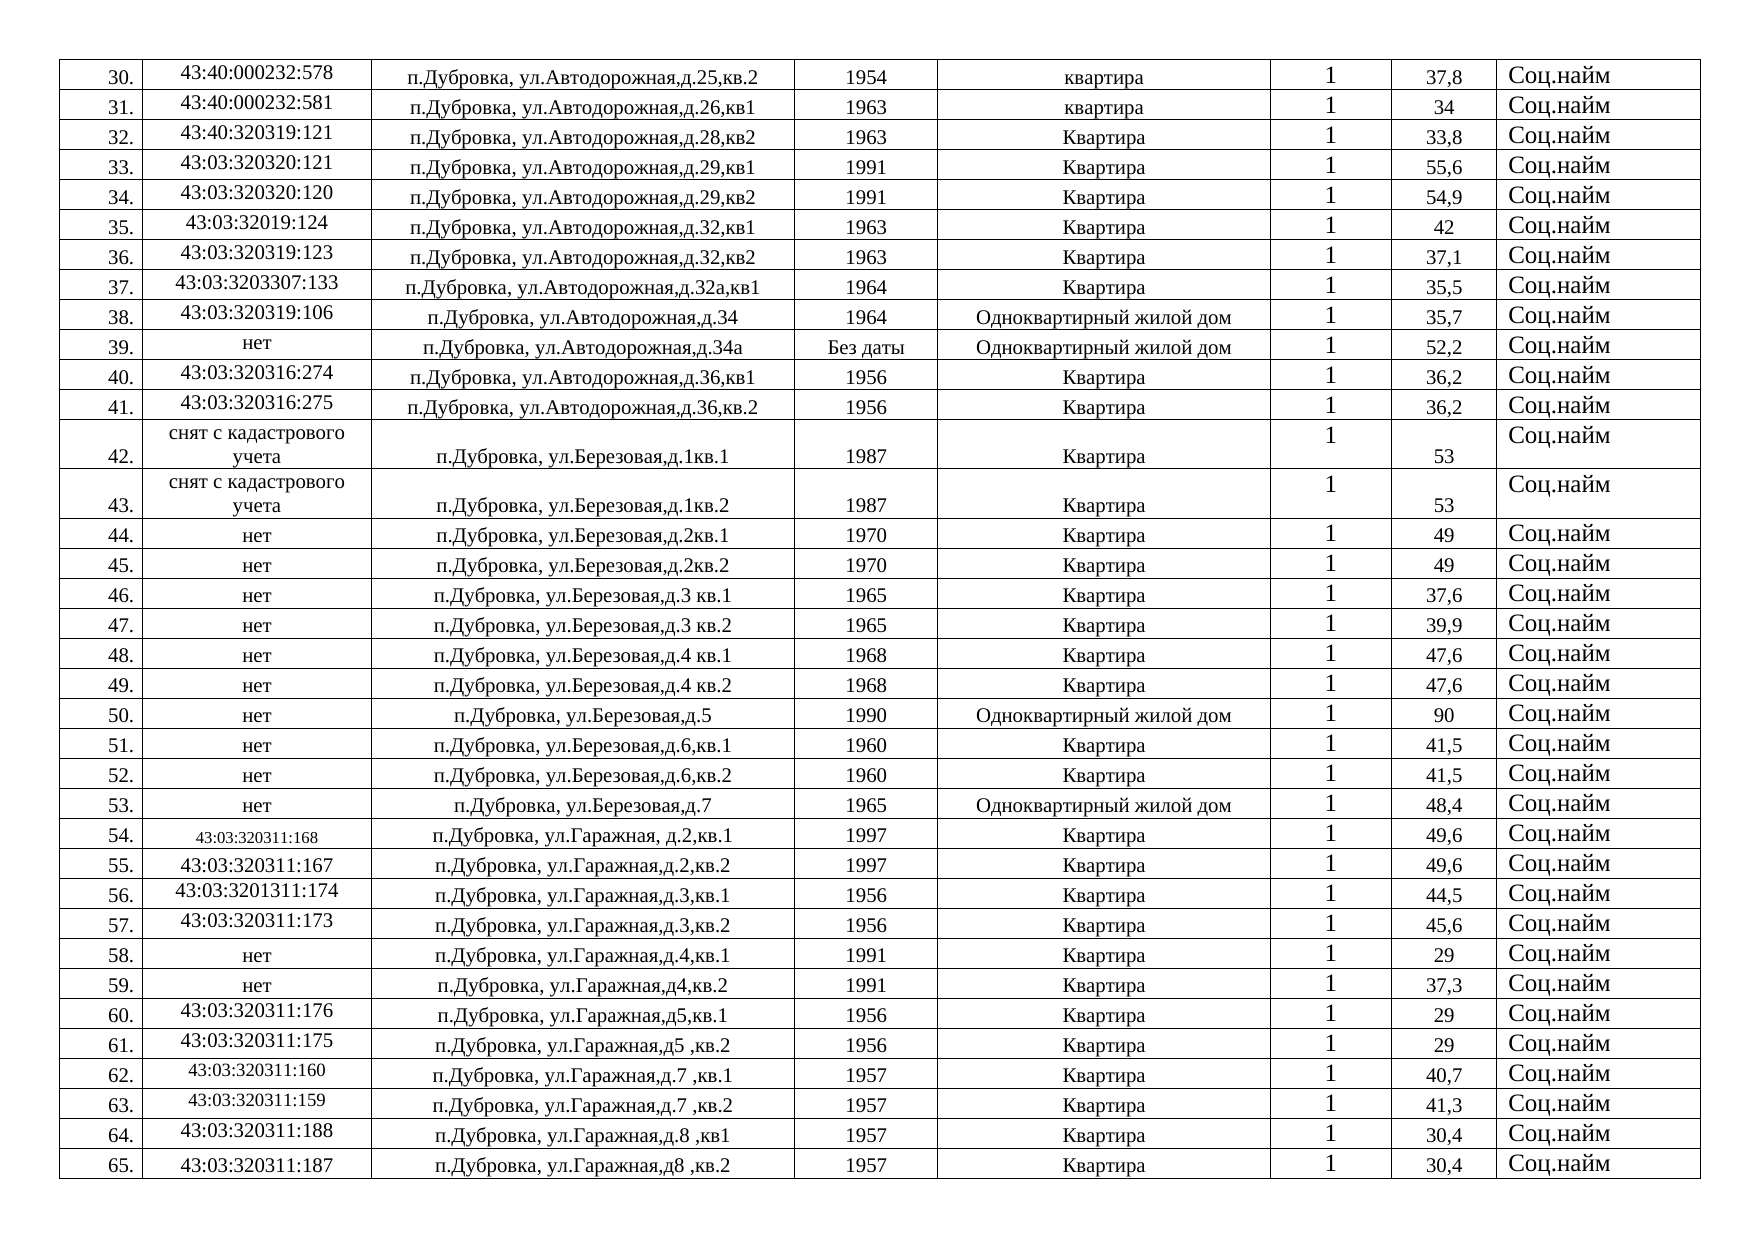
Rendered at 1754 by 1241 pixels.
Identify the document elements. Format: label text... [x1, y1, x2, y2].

table_cell [60, 420, 142, 468]
table_cell 48,4 [1392, 789, 1496, 817]
table_cell Соц.найм [1497, 999, 1700, 1027]
table_cell [60, 1089, 142, 1117]
table_cell 49,6 [1392, 819, 1496, 847]
table_cell 52,2 [1392, 330, 1496, 359]
table_cell 1 [1271, 609, 1391, 637]
table_cell 1 [1271, 999, 1391, 1027]
table_cell Соц.найм [1497, 939, 1700, 967]
table_cell Квартира [938, 909, 1270, 937]
table_cell Соц.найм [1497, 669, 1700, 697]
table_cell [60, 120, 142, 149]
table_cell 1 [1271, 1119, 1391, 1147]
table_cell [60, 270, 142, 299]
table_cell 37,6 [1392, 579, 1496, 607]
table_cell п.Дубровка, ул.Автодорожная,д.34 [372, 300, 794, 329]
table_cell Квартира [938, 1059, 1270, 1087]
table_cell 41,5 [1392, 729, 1496, 757]
table_cell квартира [938, 60, 1270, 89]
table_cell Соц.найм [1497, 180, 1700, 209]
table_cell 36,2 [1392, 360, 1496, 389]
table_cell снят с кадастрового учета [143, 469, 371, 517]
table_cell 1 [1271, 120, 1391, 149]
table_cell 1956 [795, 1029, 937, 1057]
table_cell нет [143, 669, 371, 697]
table_cell 1 [1271, 150, 1391, 179]
table_cell [60, 939, 142, 967]
table_cell 43:03:3203307:133 [143, 270, 371, 299]
table_cell 1 [1271, 240, 1391, 269]
table_cell нет [143, 969, 371, 997]
table_cell 43:03:320311:167 [143, 849, 371, 877]
table_cell 43:03:320316:274 [143, 360, 371, 389]
table_cell 43:03:320311:187 [143, 1149, 371, 1177]
table_cell Квартира [938, 939, 1270, 967]
table_cell п.Дубровка, ул.Гаражная,д5,кв.1 [372, 999, 794, 1027]
table_cell Квартира [938, 1029, 1270, 1057]
table_cell нет [143, 330, 371, 359]
table_cell [60, 180, 142, 209]
table_cell 1 [1271, 969, 1391, 997]
table_cell 1991 [795, 939, 937, 967]
table_cell 1963 [795, 120, 937, 149]
table_cell Квартира [938, 669, 1270, 697]
table_cell 33,8 [1392, 120, 1496, 149]
table_cell 43:03:320311:188 [143, 1119, 371, 1147]
table_cell 1970 [795, 519, 937, 547]
table_cell 39,9 [1392, 609, 1496, 637]
table_cell [60, 639, 142, 667]
table_cell п.Дубровка, ул.Автодорожная,д.34а [372, 330, 794, 359]
table_cell 29 [1392, 939, 1496, 967]
table_cell п.Дубровка, ул.Автодорожная,д.36,кв1 [372, 360, 794, 389]
table_cell [60, 1149, 142, 1177]
table_cell п.Дубровка, ул.Автодорожная,д.25,кв.2 [372, 60, 794, 89]
table_cell Квартира [938, 579, 1270, 607]
table_cell 1 [1271, 939, 1391, 967]
table_cell [60, 469, 142, 517]
table_cell п.Дубровка, ул.Гаражная,д5 ,кв.2 [372, 1029, 794, 1057]
table_cell [60, 300, 142, 329]
table_cell [60, 849, 142, 877]
table_cell 1957 [795, 1119, 937, 1147]
table_cell 37,1 [1392, 240, 1496, 269]
table_cell 1956 [795, 390, 937, 419]
table_cell 1990 [795, 699, 937, 727]
table_cell Квартира [938, 849, 1270, 877]
table_cell 1956 [795, 879, 937, 907]
table_cell 1 [1271, 519, 1391, 547]
table_cell 1 [1271, 420, 1391, 468]
table_cell Соц.найм [1497, 360, 1700, 389]
table_cell 1 [1271, 669, 1391, 697]
table_cell Соц.найм [1497, 909, 1700, 937]
table_cell 1987 [795, 420, 937, 468]
table_cell Одноквартирный жилой дом [938, 330, 1270, 359]
table_cell 47,6 [1392, 669, 1496, 697]
table_cell Квартира [938, 729, 1270, 757]
table_cell 1956 [795, 999, 937, 1027]
table_cell 1 [1271, 789, 1391, 817]
table_cell п.Дубровка, ул.Березовая,д.1кв.2 [372, 469, 794, 517]
table_cell Соц.найм [1497, 210, 1700, 239]
table_cell 1963 [795, 240, 937, 269]
table_cell Соц.найм [1497, 879, 1700, 907]
table_cell 1965 [795, 579, 937, 607]
table_cell [60, 210, 142, 239]
table_cell Соц.найм [1497, 729, 1700, 757]
table_cell 43:03:320311:173 [143, 909, 371, 937]
table_cell 43:03:3201311:174 [143, 879, 371, 907]
table_cell [60, 390, 142, 419]
table_cell 36,2 [1392, 390, 1496, 419]
table_cell Соц.найм [1497, 1059, 1700, 1087]
table_cell Одноквартирный жилой дом [938, 300, 1270, 329]
table_cell Соц.найм [1497, 120, 1700, 149]
table_cell 1965 [795, 789, 937, 817]
table_cell Квартира [938, 240, 1270, 269]
table_cell 1991 [795, 969, 937, 997]
table_cell п.Дубровка, ул.Березовая,д.2кв.1 [372, 519, 794, 547]
table_cell Соц.найм [1497, 420, 1700, 468]
table_cell нет [143, 699, 371, 727]
table_cell Соц.найм [1497, 759, 1700, 787]
table_cell Квартира [938, 390, 1270, 419]
table_cell п.Дубровка, ул.Березовая,д.4 кв.2 [372, 669, 794, 697]
table_cell 1 [1271, 1029, 1391, 1057]
table_cell Квартира [938, 549, 1270, 577]
table_cell 1960 [795, 759, 937, 787]
table_cell Квартира [938, 999, 1270, 1027]
table_cell нет [143, 549, 371, 577]
table_cell Соц.найм [1497, 270, 1700, 299]
table_cell 55,6 [1392, 150, 1496, 179]
table_cell 37,8 [1392, 60, 1496, 89]
table_cell 1 [1271, 90, 1391, 119]
table_cell п.Дубровка, ул.Автодорожная,д.32,кв2 [372, 240, 794, 269]
table_cell 1991 [795, 150, 937, 179]
table_cell 35,7 [1392, 300, 1496, 329]
table_cell Соц.найм [1497, 519, 1700, 547]
table_cell Квартира [938, 150, 1270, 179]
table_cell [60, 609, 142, 637]
table_cell Соц.найм [1497, 390, 1700, 419]
table_cell 43:03:320311:175 [143, 1029, 371, 1057]
table_cell Квартира [938, 759, 1270, 787]
table_cell 1 [1271, 300, 1391, 329]
table_cell 29 [1392, 1029, 1496, 1057]
table_cell [60, 360, 142, 389]
table_cell Соц.найм [1497, 1089, 1700, 1117]
table_cell снят с кадастрового учета [143, 420, 371, 468]
table_cell 1960 [795, 729, 937, 757]
table_cell 43:03:320319:106 [143, 300, 371, 329]
table_cell п.Дубровка, ул.Березовая,д.3 кв.1 [372, 579, 794, 607]
table_cell п.Дубровка, ул.Гаражная,д.8 ,кв1 [372, 1119, 794, 1147]
table_cell Квартира [938, 180, 1270, 209]
table_cell Одноквартирный жилой дом [938, 789, 1270, 817]
table_cell Соц.найм [1497, 1119, 1700, 1147]
table_cell [60, 1059, 142, 1087]
table_cell Соц.найм [1497, 639, 1700, 667]
table_cell 35,5 [1392, 270, 1496, 299]
table_cell п.Дубровка, ул.Гаражная,д.7 ,кв.2 [372, 1089, 794, 1117]
table_cell Квартира [938, 819, 1270, 847]
table_cell Соц.найм [1497, 549, 1700, 577]
table_cell [60, 579, 142, 607]
table_cell 1 [1271, 60, 1391, 89]
table_cell Соц.найм [1497, 240, 1700, 269]
table_cell нет [143, 639, 371, 667]
table_cell [60, 879, 142, 907]
table_cell 44,5 [1392, 879, 1496, 907]
table_cell 1987 [795, 469, 937, 517]
table_cell п.Дубровка, ул.Гаражная,д.3,кв.2 [372, 909, 794, 937]
table_cell 1964 [795, 270, 937, 299]
table_cell 1 [1271, 469, 1391, 517]
table_cell п.Дубровка, ул.Гаражная,д.3,кв.1 [372, 879, 794, 907]
table_cell 30,4 [1392, 1119, 1496, 1147]
table_cell 43:03:320319:123 [143, 240, 371, 269]
table_cell Квартира [938, 1089, 1270, 1117]
table_cell п.Дубровка, ул.Березовая,д.3 кв.2 [372, 609, 794, 637]
table_cell 1968 [795, 669, 937, 697]
table_cell Соц.найм [1497, 90, 1700, 119]
table_cell 1 [1271, 819, 1391, 847]
table_cell 30,4 [1392, 1149, 1496, 1177]
table_cell нет [143, 789, 371, 817]
table_cell Соц.найм [1497, 579, 1700, 607]
table_cell п.Дубровка, ул.Гаражная,д.2,кв.2 [372, 849, 794, 877]
table_cell 1 [1271, 579, 1391, 607]
table_cell нет [143, 759, 371, 787]
table_cell 49 [1392, 549, 1496, 577]
table_cell 1957 [795, 1089, 937, 1117]
table_cell Соц.найм [1497, 969, 1700, 997]
table_cell 1964 [795, 300, 937, 329]
table_cell [60, 699, 142, 727]
table_cell 1 [1271, 1059, 1391, 1087]
table_cell Соц.найм [1497, 699, 1700, 727]
table_cell 1997 [795, 819, 937, 847]
table_cell Соц.найм [1497, 849, 1700, 877]
table_cell [60, 819, 142, 847]
table_cell 1970 [795, 549, 937, 577]
table_cell нет [143, 519, 371, 547]
table_cell 43:40:000232:578 [143, 60, 371, 89]
table_cell 37,3 [1392, 969, 1496, 997]
table_cell п.Дубровка, ул.Автодорожная,д.29,кв1 [372, 150, 794, 179]
table_cell Квартира [938, 270, 1270, 299]
table_cell Соц.найм [1497, 469, 1700, 517]
table_cell [60, 1119, 142, 1147]
table_cell 90 [1392, 699, 1496, 727]
table_cell 53 [1392, 469, 1496, 517]
table_cell 1 [1271, 270, 1391, 299]
table_cell 1 [1271, 210, 1391, 239]
table_cell 54,9 [1392, 180, 1496, 209]
table_cell Квартира [938, 639, 1270, 667]
table_cell 1963 [795, 210, 937, 239]
table_cell 43:03:320320:120 [143, 180, 371, 209]
table_cell 1 [1271, 699, 1391, 727]
table_cell 1957 [795, 1149, 937, 1177]
table_cell Соц.найм [1497, 60, 1700, 89]
table_cell п.Дубровка, ул.Березовая,д.7 [372, 789, 794, 817]
table_cell п.Дубровка, ул.Березовая,д.5 [372, 699, 794, 727]
table_cell Соц.найм [1497, 609, 1700, 637]
table_cell 42 [1392, 210, 1496, 239]
table_cell 1965 [795, 609, 937, 637]
table_cell п.Дубровка, ул.Автодорожная,д.26,кв1 [372, 90, 794, 119]
table_cell 1 [1271, 759, 1391, 787]
table_cell п.Дубровка, ул.Березовая,д.6,кв.2 [372, 759, 794, 787]
table_cell Соц.найм [1497, 330, 1700, 359]
table_cell нет [143, 939, 371, 967]
table_cell 43:03:320316:275 [143, 390, 371, 419]
table_cell п.Дубровка, ул.Гаражная,д8 ,кв.2 [372, 1149, 794, 1177]
table_cell п.Дубровка, ул.Березовая,д.2кв.2 [372, 549, 794, 577]
table_cell п.Дубровка, ул.Березовая,д.1кв.1 [372, 420, 794, 468]
table_cell 45,6 [1392, 909, 1496, 937]
table_cell Квартира [938, 469, 1270, 517]
table_cell 1956 [795, 909, 937, 937]
table_cell п.Дубровка, ул.Автодорожная,д.32а,кв1 [372, 270, 794, 299]
table_cell [60, 969, 142, 997]
table_cell 49,6 [1392, 849, 1496, 877]
table_cell 1 [1271, 360, 1391, 389]
table_cell Соц.найм [1497, 300, 1700, 329]
table_cell 41,5 [1392, 759, 1496, 787]
table_cell Квартира [938, 879, 1270, 907]
table_cell Квартира [938, 1119, 1270, 1147]
table_cell [60, 669, 142, 697]
table_cell 43:03:320311:176 [143, 999, 371, 1027]
table_cell [60, 240, 142, 269]
table_cell [60, 90, 142, 119]
table_cell 1956 [795, 360, 937, 389]
table_cell Квартира [938, 420, 1270, 468]
table_cell [60, 1029, 142, 1057]
table_cell 43:03:320311:160 [143, 1059, 371, 1087]
table_cell 1 [1271, 180, 1391, 209]
table_cell п.Дубровка, ул.Автодорожная,д.28,кв2 [372, 120, 794, 149]
table_cell 1 [1271, 729, 1391, 757]
table_cell [60, 150, 142, 179]
table_cell 1954 [795, 60, 937, 89]
table_cell Квартира [938, 519, 1270, 547]
table_cell 43:03:32019:124 [143, 210, 371, 239]
table_cell 1 [1271, 549, 1391, 577]
table_cell 53 [1392, 420, 1496, 468]
table_cell 43:03:320320:121 [143, 150, 371, 179]
table_cell 41,3 [1392, 1089, 1496, 1117]
table_cell Одноквартирный жилой дом [938, 699, 1270, 727]
table_cell п.Дубровка, ул.Гаражная,д.4,кв.1 [372, 939, 794, 967]
table_cell нет [143, 729, 371, 757]
table_cell [60, 729, 142, 757]
table_cell Квартира [938, 210, 1270, 239]
table_cell [60, 909, 142, 937]
table_cell нет [143, 609, 371, 637]
table_cell Соц.найм [1497, 1029, 1700, 1057]
table_cell 47,6 [1392, 639, 1496, 667]
table_cell 1991 [795, 180, 937, 209]
table_cell Квартира [938, 360, 1270, 389]
table_cell [60, 789, 142, 817]
table_cell [60, 519, 142, 547]
table_cell 43:03:320311:159 [143, 1089, 371, 1117]
table_cell [60, 999, 142, 1027]
table_cell 1963 [795, 90, 937, 119]
table_cell 1 [1271, 849, 1391, 877]
table_cell Квартира [938, 609, 1270, 637]
table_cell Соц.найм [1497, 150, 1700, 179]
table_cell п.Дубровка, ул.Гаражная,д4,кв.2 [372, 969, 794, 997]
table_cell [60, 60, 142, 89]
table_cell 34 [1392, 90, 1496, 119]
table_cell 1997 [795, 849, 937, 877]
table_cell [60, 330, 142, 359]
table_cell 1 [1271, 639, 1391, 667]
table_cell 1 [1271, 879, 1391, 907]
table_cell [60, 549, 142, 577]
table_cell 43:40:000232:581 [143, 90, 371, 119]
table_cell 1 [1271, 330, 1391, 359]
table_cell 1 [1271, 1149, 1391, 1177]
table_cell нет [143, 579, 371, 607]
table_cell п.Дубровка, ул.Березовая,д.6,кв.1 [372, 729, 794, 757]
table_cell п.Дубровка, ул.Березовая,д.4 кв.1 [372, 639, 794, 667]
table_cell Квартира [938, 1149, 1270, 1177]
table_cell п.Дубровка, ул.Автодорожная,д.29,кв2 [372, 180, 794, 209]
table_cell 43:03:320311:168 [143, 819, 371, 847]
table_cell квартира [938, 90, 1270, 119]
table_cell Соц.найм [1497, 789, 1700, 817]
table_cell Квартира [938, 969, 1270, 997]
table_cell 1957 [795, 1059, 937, 1087]
table_cell [60, 759, 142, 787]
table_cell Соц.найм [1497, 1149, 1700, 1177]
table_cell 1 [1271, 1089, 1391, 1117]
table_cell 43:40:320319:121 [143, 120, 371, 149]
table_cell 1 [1271, 909, 1391, 937]
table_cell п.Дубровка, ул.Автодорожная,д.36,кв.2 [372, 390, 794, 419]
table_cell п.Дубровка, ул.Гаражная,д.7 ,кв.1 [372, 1059, 794, 1087]
table_cell Без даты [795, 330, 937, 359]
table_cell п.Дубровка, ул.Гаражная, д.2,кв.1 [372, 819, 794, 847]
table_cell 1 [1271, 390, 1391, 419]
table_cell п.Дубровка, ул.Автодорожная,д.32,кв1 [372, 210, 794, 239]
table_cell 49 [1392, 519, 1496, 547]
table_cell 29 [1392, 999, 1496, 1027]
table_cell Соц.найм [1497, 819, 1700, 847]
table_cell 40,7 [1392, 1059, 1496, 1087]
table_cell Квартира [938, 120, 1270, 149]
table_cell 1968 [795, 639, 937, 667]
